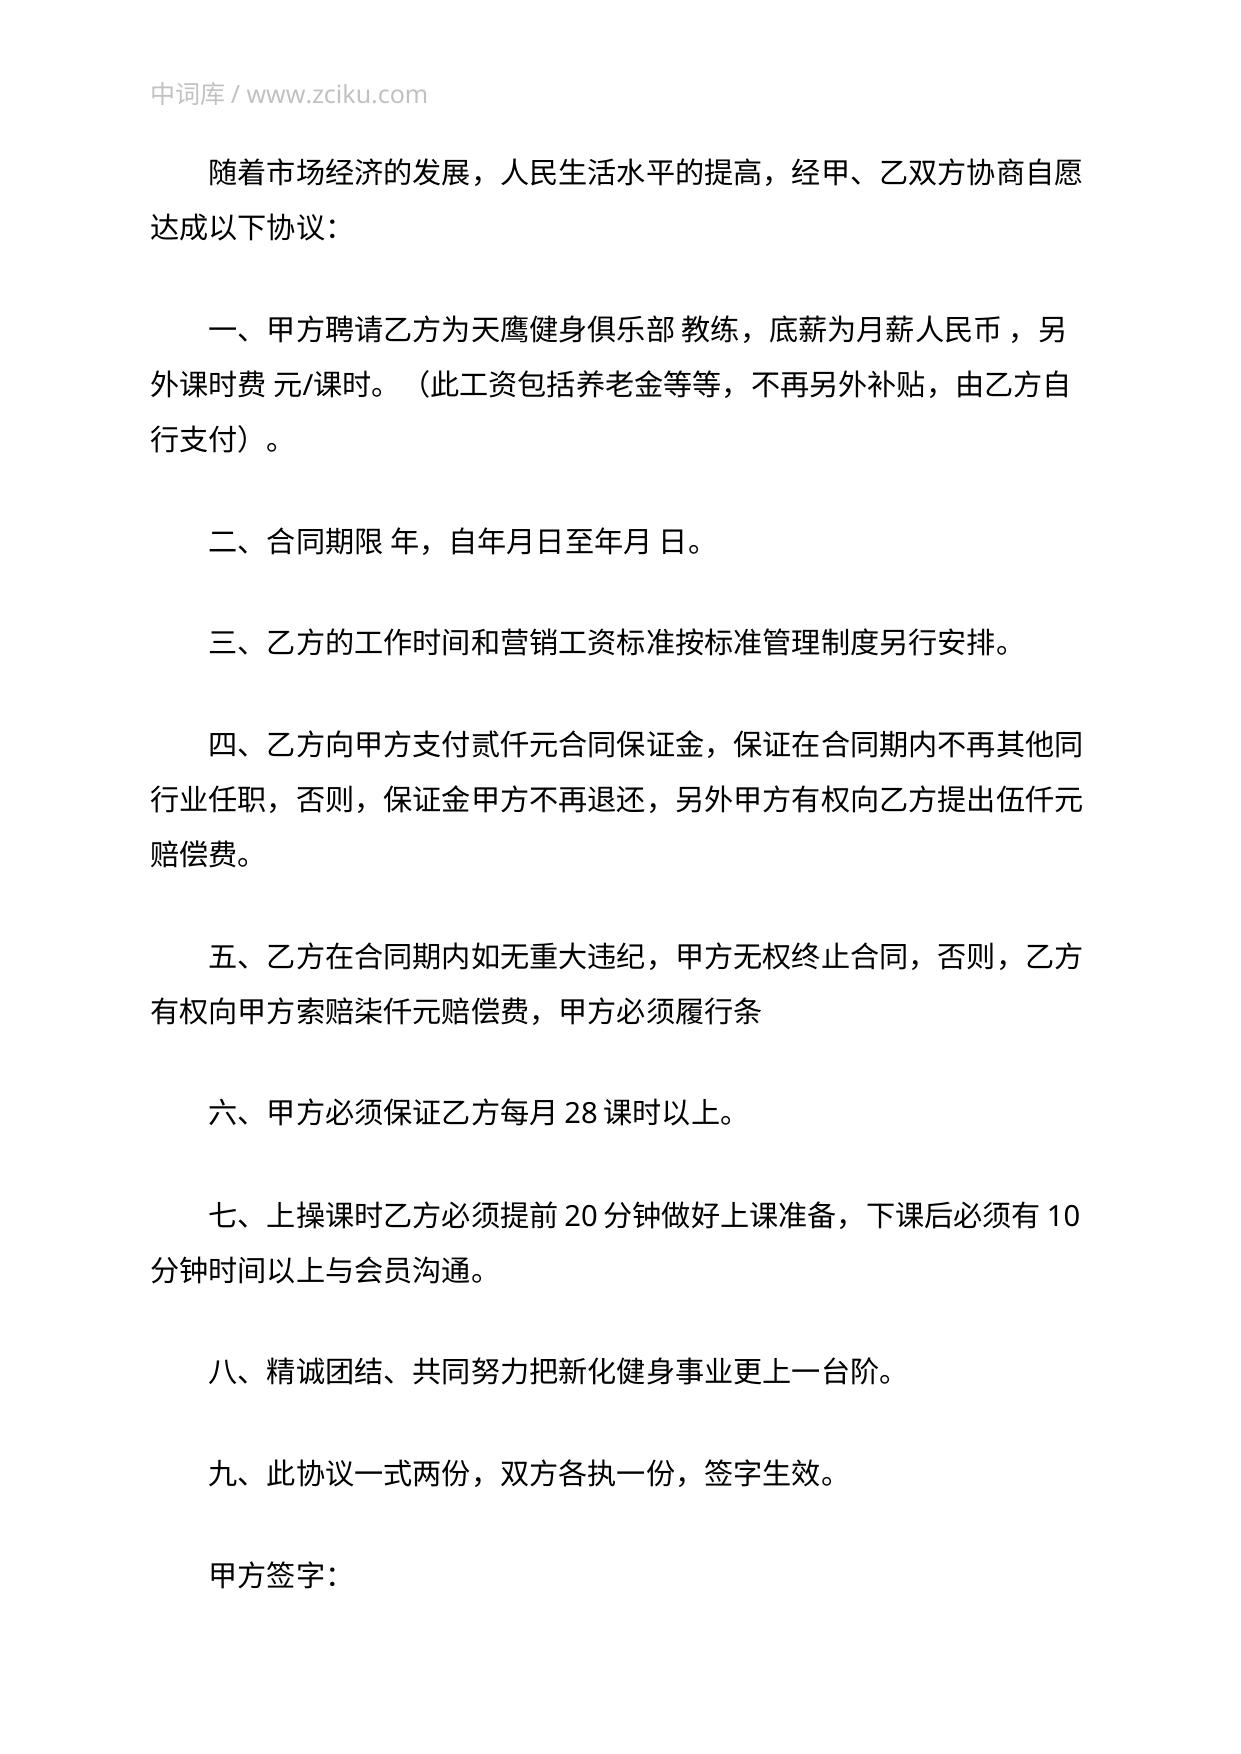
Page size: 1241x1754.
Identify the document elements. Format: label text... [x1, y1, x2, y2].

text 九、此协议一式两份，双方各执一份，签字生效。 [150, 1451, 1090, 1493]
text 三、乙方的工作时间和营销工资标准按标准管理制度另行安排。 [150, 620, 1090, 662]
text 七、上操课时乙方必须提前20分钟做好上课准备，下课后必须有10分钟时间以上与会员沟通。 [150, 1192, 1090, 1289]
text 五、乙方在合同期内如无重大违纪，甲方无权终止合同，否则，乙方有权向甲方索赔柒仟元赔偿费，甲方必须履行条 [150, 933, 1090, 1031]
text 四、乙方向甲方支付贰仟元合同保证金，保证在合同期内不再其他同行业任职，否则，保证金甲方不再退还，另外甲方有权向乙方提出伍仟元赔偿费。 [150, 722, 1090, 874]
text 随着市场经济的发展，人民生活水平的提高，经甲、乙双方协商自愿达成以下协议： [150, 150, 1090, 247]
text 八、精诚团结、共同努力把新化健身事业更上一台阶。 [150, 1349, 1090, 1391]
text 一、甲方聘请乙方为天鹰健身俱乐部 教练，底薪为月薪人民币 ，另外课时费 元/课时。（此工资包括养老金等等，不再另外补贴，由乙方自行支付）。 [150, 307, 1090, 459]
text 甲方签字： [150, 1552, 1090, 1595]
text 二、合同期限 年，自年月日至年月 日。 [150, 518, 1090, 561]
text 六、甲方必须保证乙方每月28课时以上。 [150, 1090, 1090, 1132]
